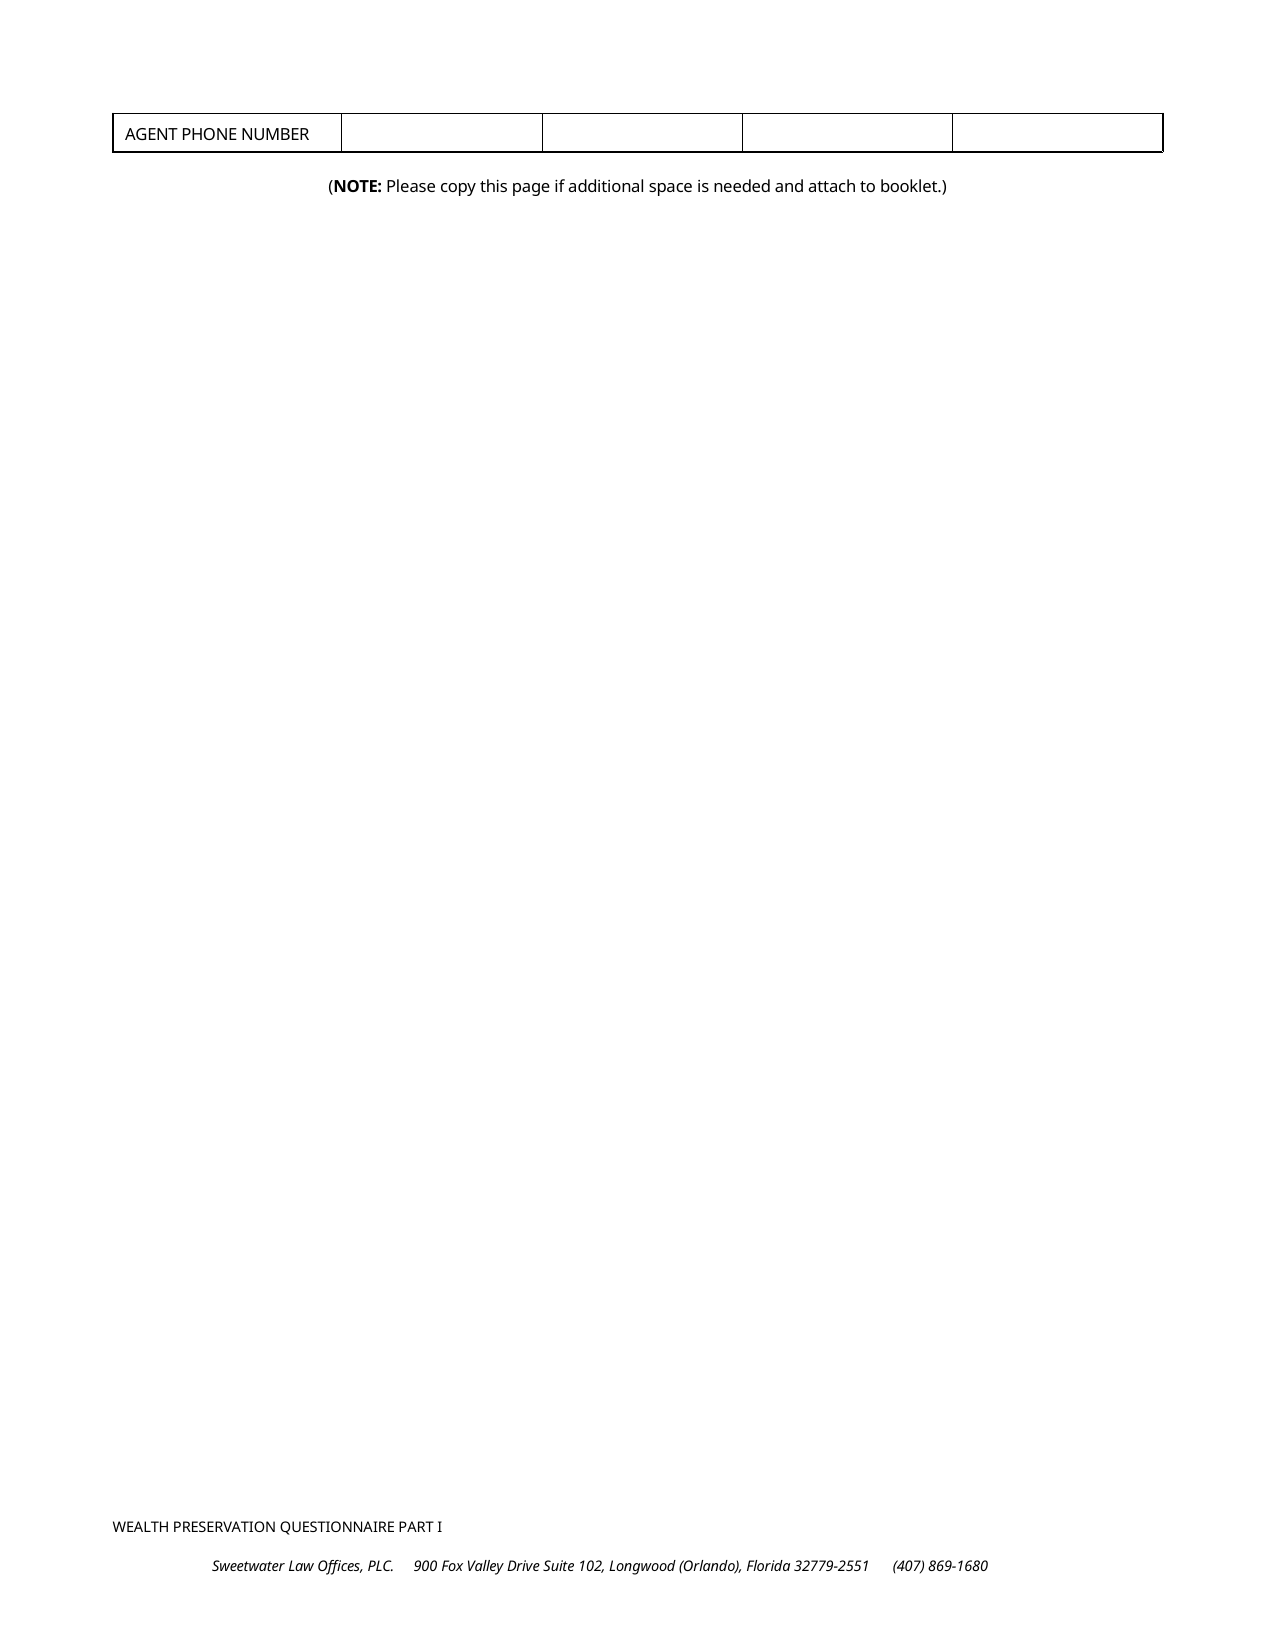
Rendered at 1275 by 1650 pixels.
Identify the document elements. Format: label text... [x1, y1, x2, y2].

table_cell AGENT PHONE NUMBER [114, 114, 341, 151]
table_cell [342, 114, 542, 151]
text (NOTE: Please copy this page if additional space is needed and attach to booklet.) [112, 174, 1162, 197]
table_cell [743, 114, 952, 151]
table_cell [543, 114, 742, 151]
table_cell [953, 114, 1162, 151]
